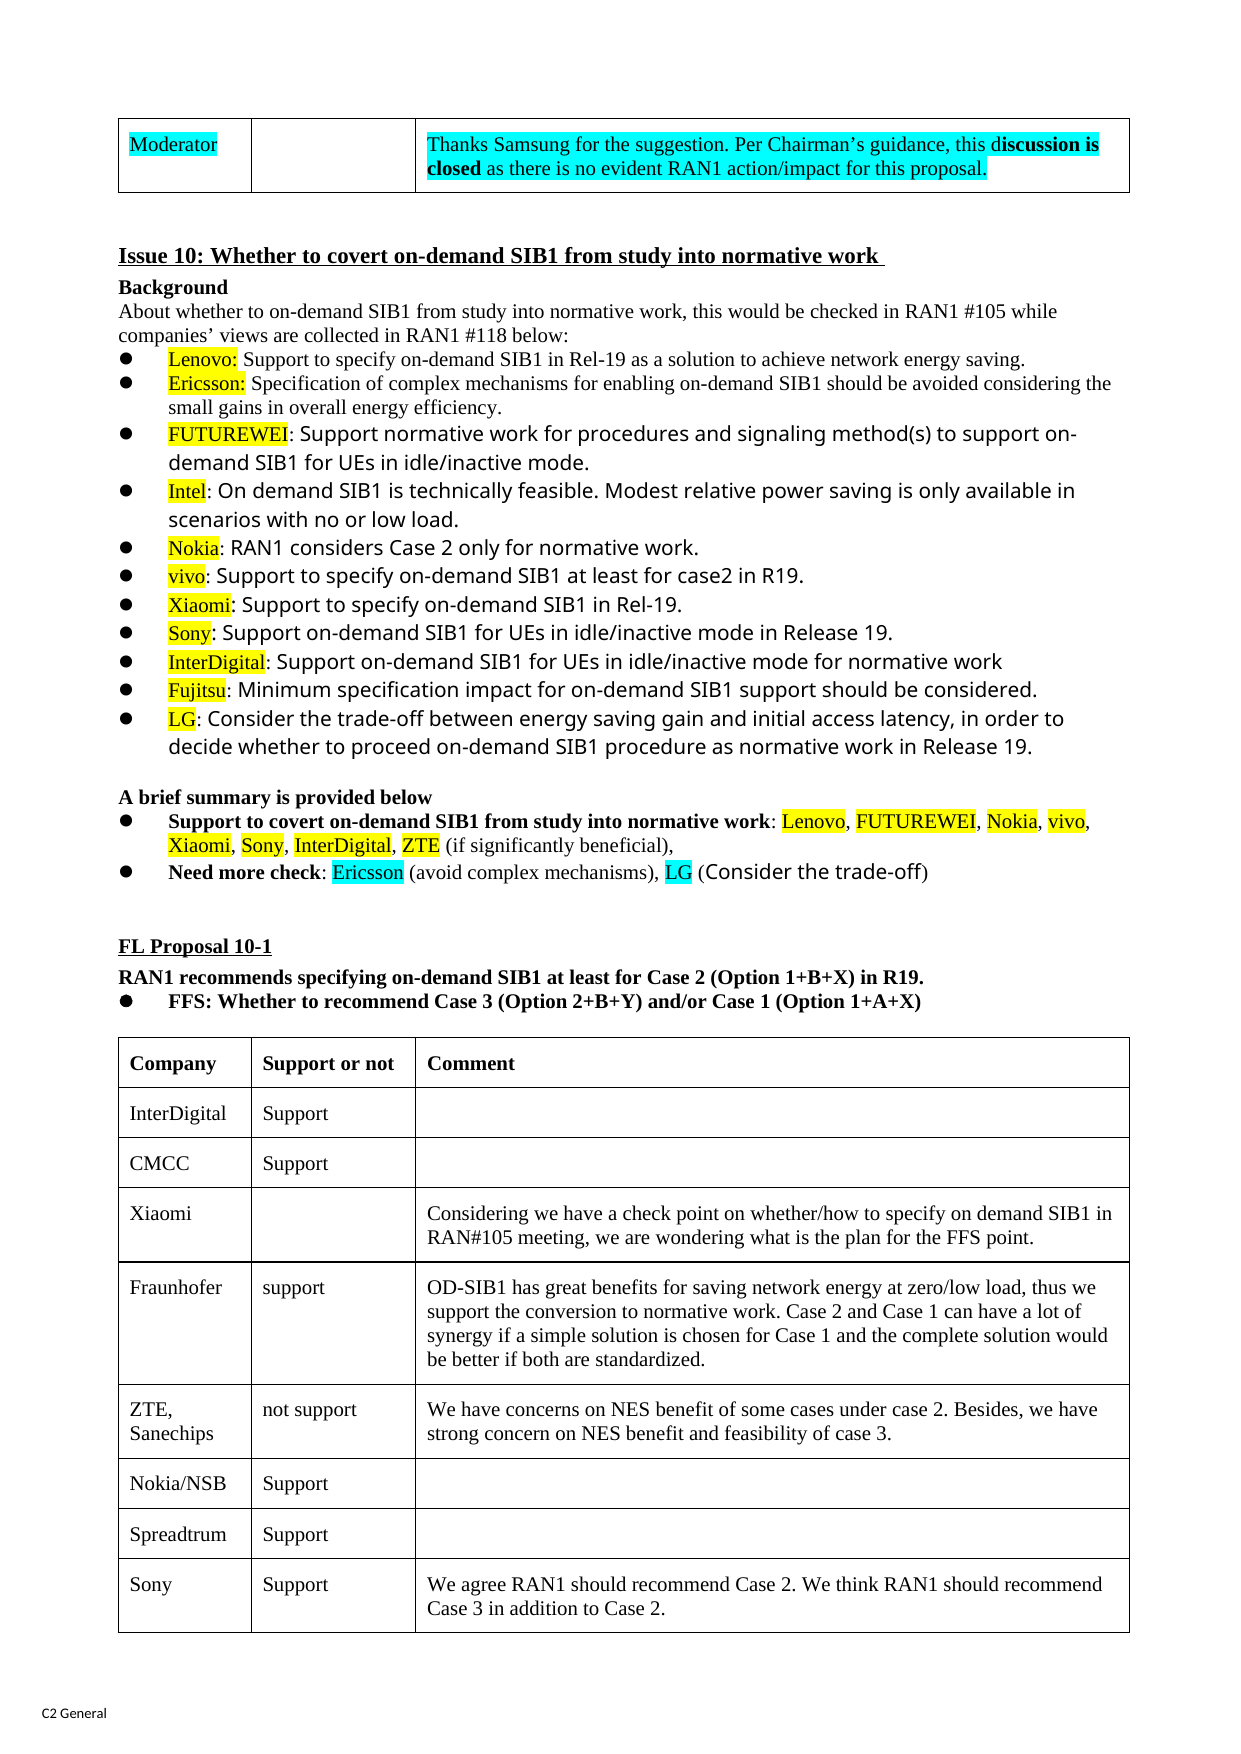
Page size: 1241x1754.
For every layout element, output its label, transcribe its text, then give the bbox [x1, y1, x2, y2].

list Xiaomi: Support to specify on-demand SIB1 in Rel-19. [118, 590, 1122, 618]
list InterDigital: Support on-demand SIB1 for UEs in idle/inactive mode for normative work [118, 647, 1122, 675]
list Fujitsu: Minimum specification impact for on-demand SIB1 support should be considered. [118, 675, 1122, 704]
list Ericsson: Specification of complex mechanisms for enabling on-demand SIB1 should be avoided considering the small gains in overall energy efficiency. [118, 371, 1122, 419]
table_cell Support [252, 1559, 415, 1632]
table_cell Considering we have a check point on whether/how to specify on demand SIB1 in RAN#105 meeting, we are wondering what is the plan for the FFS point. [416, 1188, 1129, 1261]
table_cell Nokia/NSB [119, 1459, 251, 1508]
text Background [118, 275, 1122, 299]
table_cell [252, 119, 415, 192]
table_header Company [119, 1038, 251, 1087]
text RAN1 recommends specifying on-demand SIB1 at least for Case 2 (Option 1+B+X) in R19. [118, 965, 1122, 989]
table_cell We have concerns on NES benefit of some cases under case 2. Besides, we have strong concern on NES benefit and feasibility of case 3. [416, 1385, 1129, 1458]
table_cell Xiaomi [119, 1188, 251, 1261]
table_cell Spreadtrum [119, 1509, 251, 1558]
list Intel: On demand SIB1 is technically feasible. Modest relative power saving is only available in scenarios with no or low load. [118, 476, 1122, 533]
table_cell Thanks Samsung for the suggestion. Per Chairman’s guidance, this discussion is closed as there is no evident RAN1 action/impact for this proposal. [416, 119, 1129, 192]
table_cell We agree RAN1 should recommend Case 2. We think RAN1 should recommend Case 3 in addition to Case 2. [416, 1559, 1129, 1632]
table_cell InterDigital [119, 1088, 251, 1137]
list Nokia: RAN1 considers Case 2 only for normative work. [118, 533, 1122, 562]
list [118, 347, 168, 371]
table_cell [252, 1188, 415, 1261]
list Need more check: Ericsson (avoid complex mechanisms), LG (Consider the trade-off) [118, 857, 1122, 885]
list Lenovo: Support to specify on-demand SIB1 in Rel-19 as a solution to achieve network energy saving. [238, 347, 1122, 371]
table_cell OD-SIB1 has great benefits for saving network energy at zero/low load, thus we support the conversion to normative work. Case 2 and Case 1 can have a lot of synergy if a simple solution is chosen for Case 1 and the complete solution would be better if both are standardized. [416, 1263, 1129, 1384]
list Sony: Support on-demand SIB1 for UEs in idle/inactive mode in Release 19. [118, 618, 1122, 647]
table_cell ZTE, Sanechips [119, 1385, 251, 1458]
list FUTUREWEI: Support normative work for procedures and signaling method(s) to support on-demand SIB1 for UEs in idle/inactive mode. [118, 419, 1122, 476]
table_cell CMCC [119, 1138, 251, 1187]
table_cell Sony [119, 1559, 251, 1632]
subtitle FL Proposal 10-1 [118, 934, 1122, 958]
text About whether to on-demand SIB1 from study into normative work, this would be checked in RAN1 #105 while companies’ views are collected in RAN1 #118 below: [118, 299, 1122, 347]
table_cell [416, 1509, 1129, 1558]
table_header Support or not [252, 1038, 415, 1087]
table_cell [416, 1459, 1129, 1508]
table_header Comment [416, 1038, 1129, 1087]
table_cell support [252, 1263, 415, 1384]
table_cell Support [252, 1459, 415, 1508]
list Support to covert on-demand SIB1 from study into normative work: Lenovo, FUTUREWEI, Nokia, vivo, Xiaomi, Sony, InterDigital, ZTE (if significantly beneficial), [118, 809, 1122, 857]
table_cell Support [252, 1088, 415, 1137]
list FFS: Whether to recommend Case 3 (Option 2+B+Y) and/or Case 1 (Option 1+A+X) [118, 989, 1122, 1013]
table_cell Fraunhofer [119, 1263, 251, 1384]
table_cell not support [252, 1385, 415, 1458]
table_cell Moderator [119, 119, 251, 192]
table_cell Support [252, 1509, 415, 1558]
table_cell [416, 1088, 1129, 1137]
text A brief summary is provided below [118, 785, 1122, 809]
list LG: Consider the trade-off between energy saving gain and initial access latency, in order to decide whether to proceed on-demand SIB1 procedure as normative work in Release 19. [118, 704, 1122, 761]
table_cell [416, 1138, 1129, 1187]
table_cell Support [252, 1138, 415, 1187]
list vivo: Support to specify on-demand SIB1 at least for case2 in R19. [118, 562, 1122, 590]
subtitle Issue 10: Whether to covert on-demand SIB1 from study into normative work [118, 242, 1122, 269]
